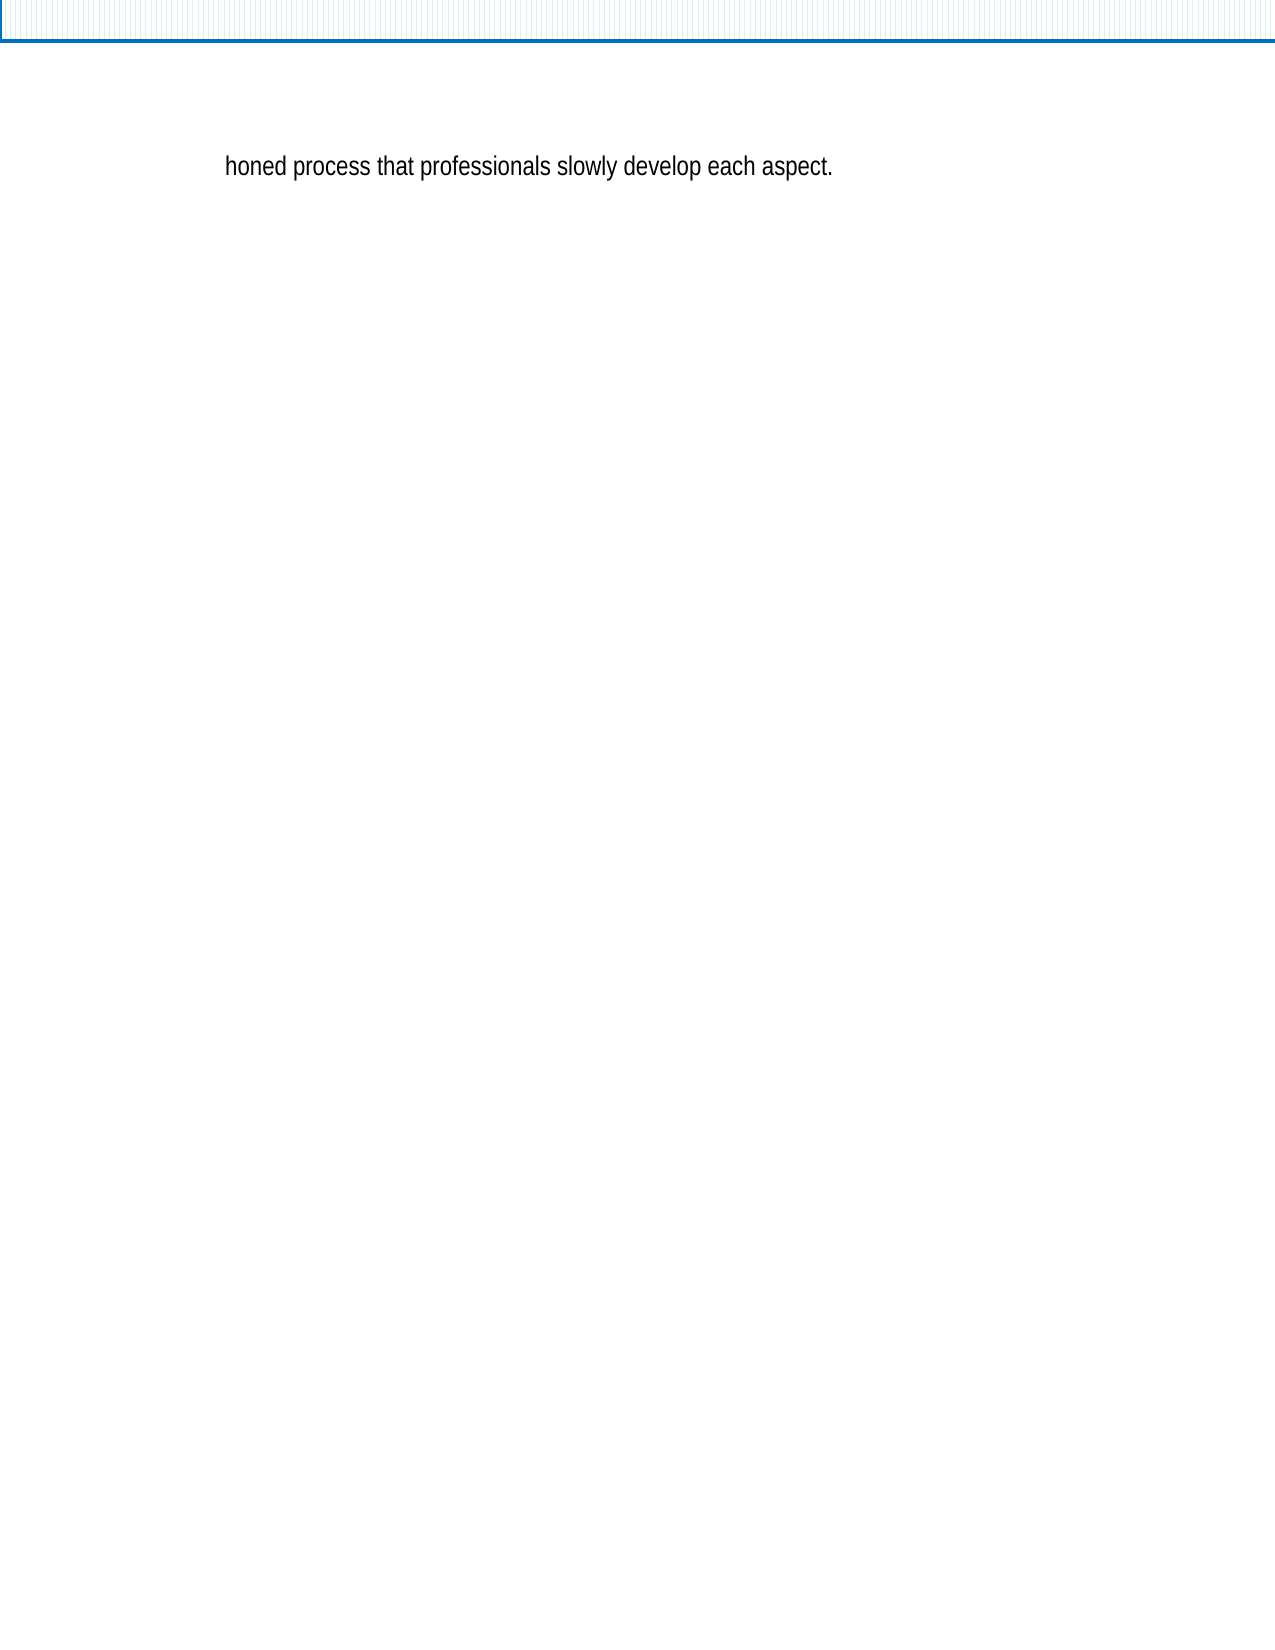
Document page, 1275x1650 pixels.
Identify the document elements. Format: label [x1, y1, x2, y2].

list [187, 150, 1125, 181]
